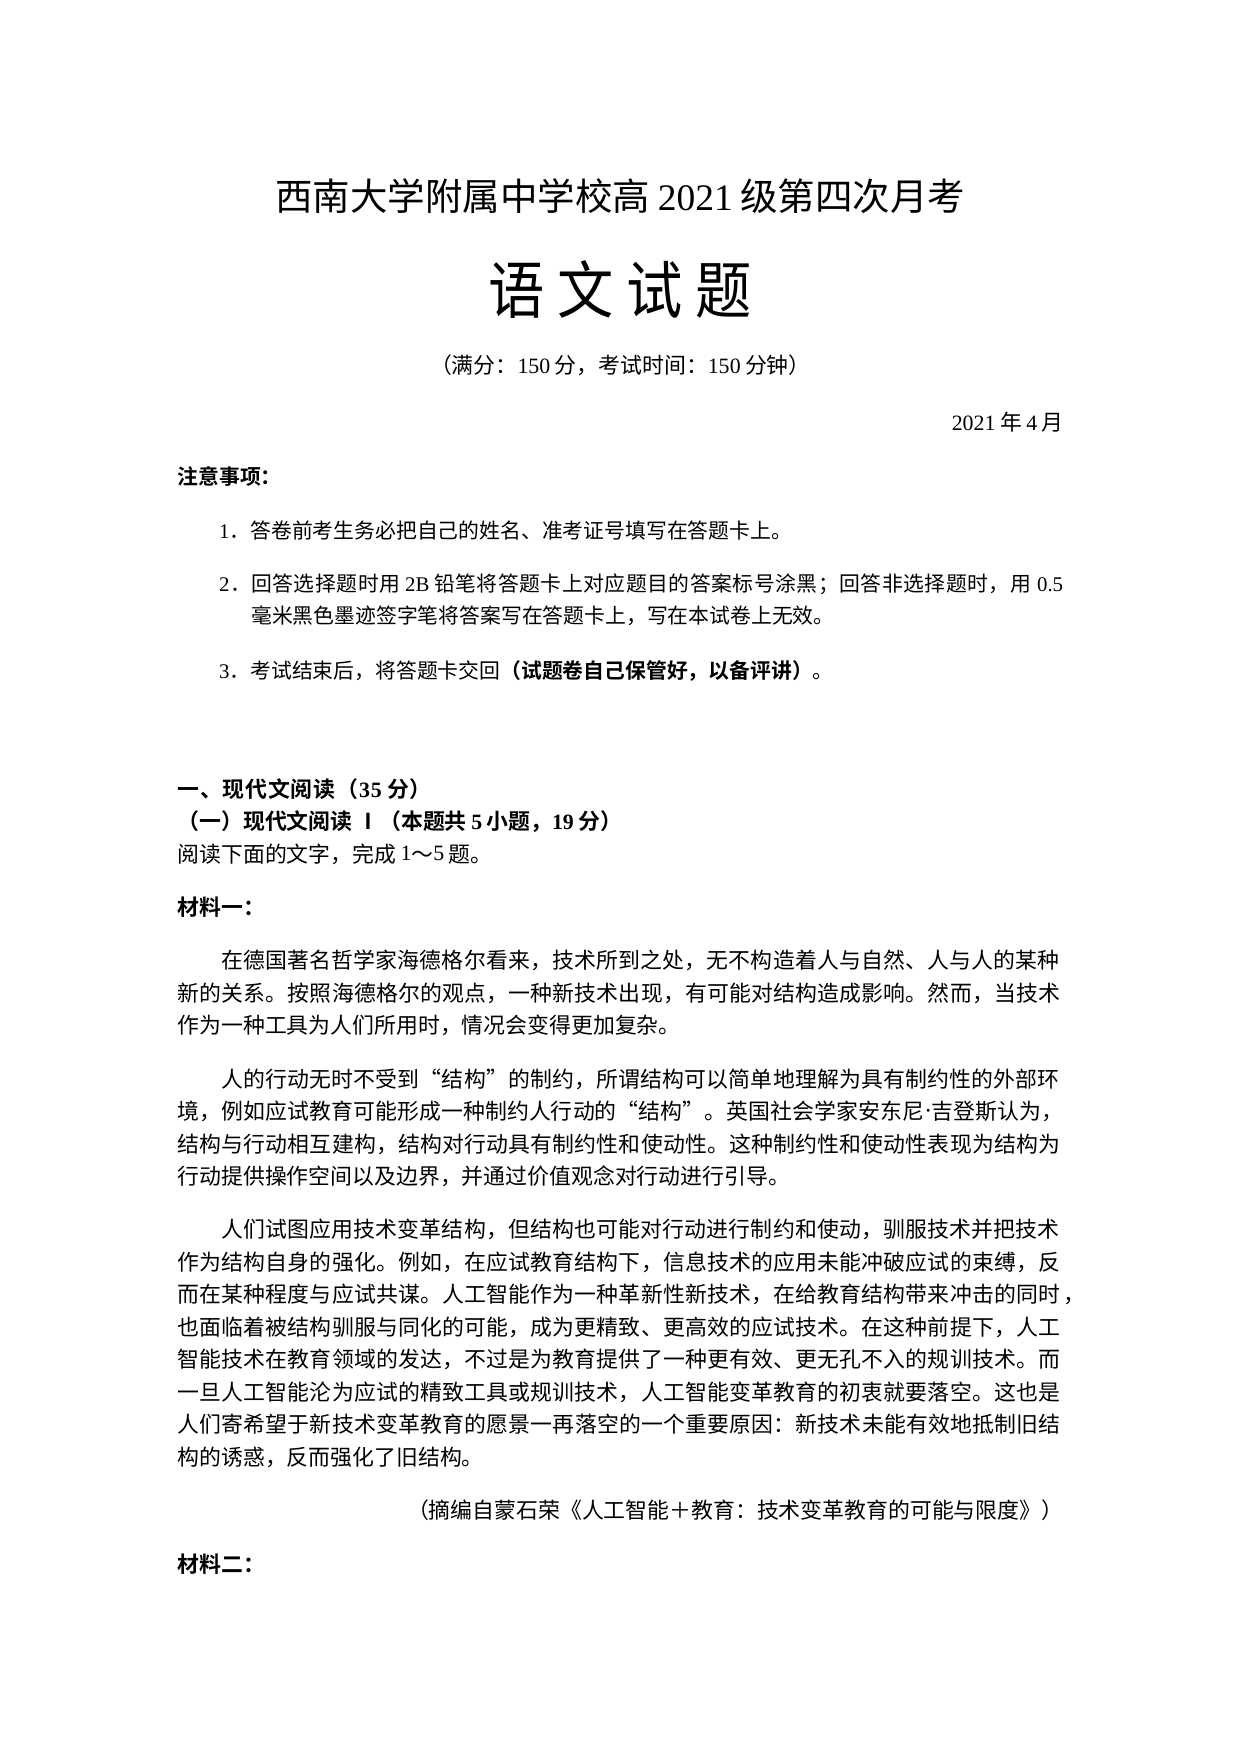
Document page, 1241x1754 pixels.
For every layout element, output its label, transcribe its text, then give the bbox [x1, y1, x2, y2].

text 2021年4月 [177, 402, 1063, 437]
text （摘编自蒙石荣《人工智能＋教育：技术变革教育的可能与限度》） [177, 1493, 1063, 1525]
text 注意事项： [177, 458, 910, 491]
text 人的行动无时不受到“结构”的制约，所谓结构可以简单地理解为具有制约性的外部环境，例如应试教育可能形成一种制约人行动的“结构”。英国社会学家安东尼·吉登斯认为，结构与行动相互建构，结构对行动具有制约性和使动性。这种制约性和使动性表现为结构为行动提供操作空间以及边界，并通过价值观念对行动进行引导。 [177, 1061, 1063, 1191]
text 3．考试结束后，将答题卡交回（试题卷自己保管好，以备评讲）。 [177, 652, 910, 685]
text 2．回答选择题时用2B铅笔将答题卡上对应题目的答案标号涂黑；回答非选择题时，用0.5毫米黑色墨迹签字笔将答案写在答题卡上，写在本试卷上无效。 [219, 566, 1063, 631]
text （满分：150分，考试时间：150分钟） [177, 345, 1063, 381]
text （一）现代文阅读 Ⅰ（本题共5小题，19分） [177, 804, 1063, 836]
text 一、现代文阅读（35分） [177, 771, 1063, 804]
text 人们试图应用技术变革结构，但结构也可能对行动进行制约和使动，驯服技术并把技术作为结构自身的强化。例如，在应试教育结构下，信息技术的应用未能冲破应试的束缚，反而在某种程度与应试共谋。人工智能作为一种革新性新技术，在给教育结构带来冲击的同时，也面临着被结构驯服与同化的可能，成为更精致、更高效的应试技术。在这种前提下，人工智能技术在教育领域的发达，不过是为教育提供了一种更有效、更无孔不入的规训技术。而一旦人工智能沦为应试的精致工具或规训技术，人工智能变革教育的初衷就要落空。这也是人们寄希望于新技术变革教育的愿景一再落空的一个重要原因：新技术未能有效地抵制旧结构的诱惑，反而强化了旧结构。 [177, 1212, 1063, 1472]
text 材料二： [177, 1546, 1063, 1579]
text 1．答卷前考生务必把自己的姓名、准考证号填写在答题卡上。 [177, 512, 910, 545]
text 在德国著名哲学家海德格尔看来，技术所到之处，无不构造着人与自然、人与人的某种新的关系。按照海德格尔的观点，一种新技术出现，有可能对结构造成影响。然而，当技术作为一种工具为人们所用时，情况会变得更加复杂。 [177, 943, 1063, 1040]
text 材料一： [177, 889, 1063, 922]
text 西南大学附属中学校高2021级第四次月考 [177, 162, 1063, 227]
text 阅读下面的文字，完成1～5题。 [177, 836, 1063, 869]
text 语 文 试 题 [177, 237, 1063, 335]
